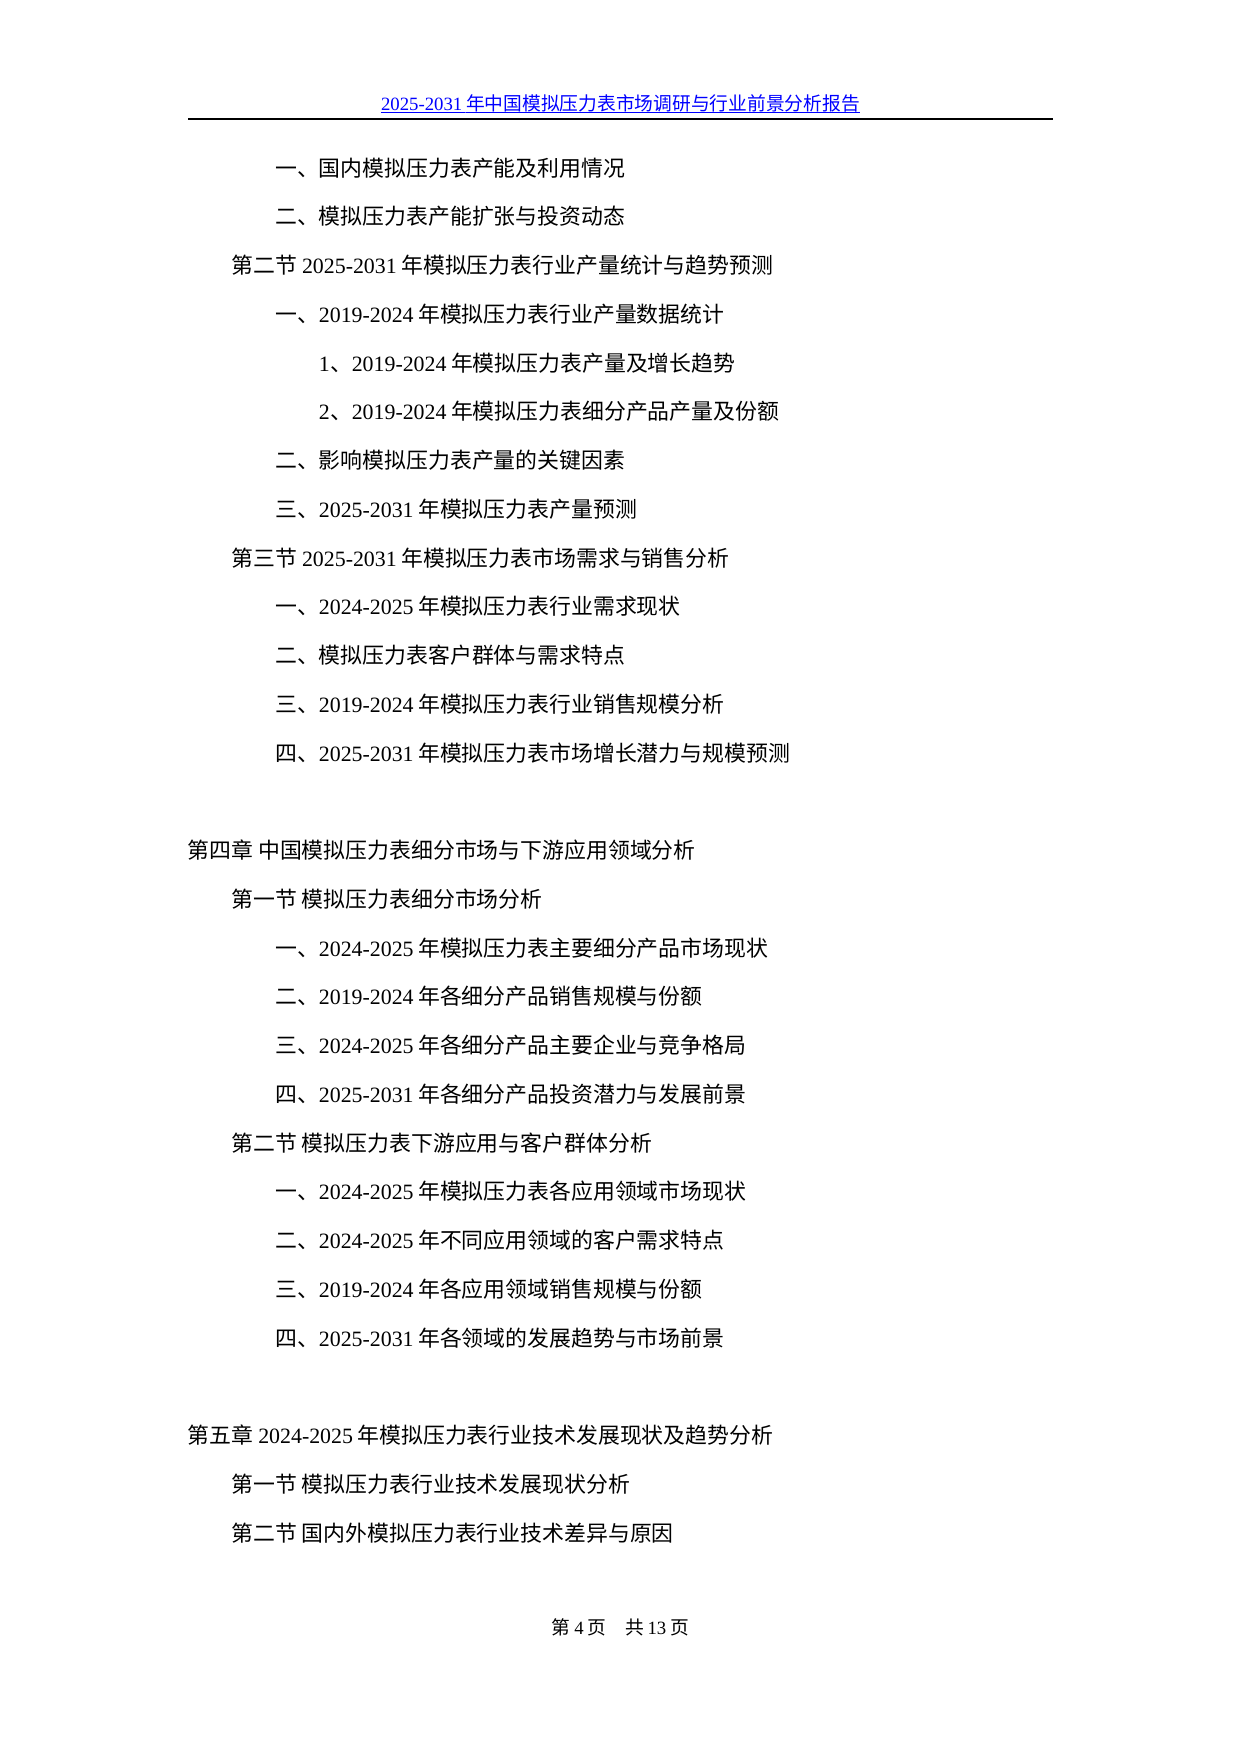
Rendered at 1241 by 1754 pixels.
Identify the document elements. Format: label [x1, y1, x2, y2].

text [187, 150, 1053, 1548]
